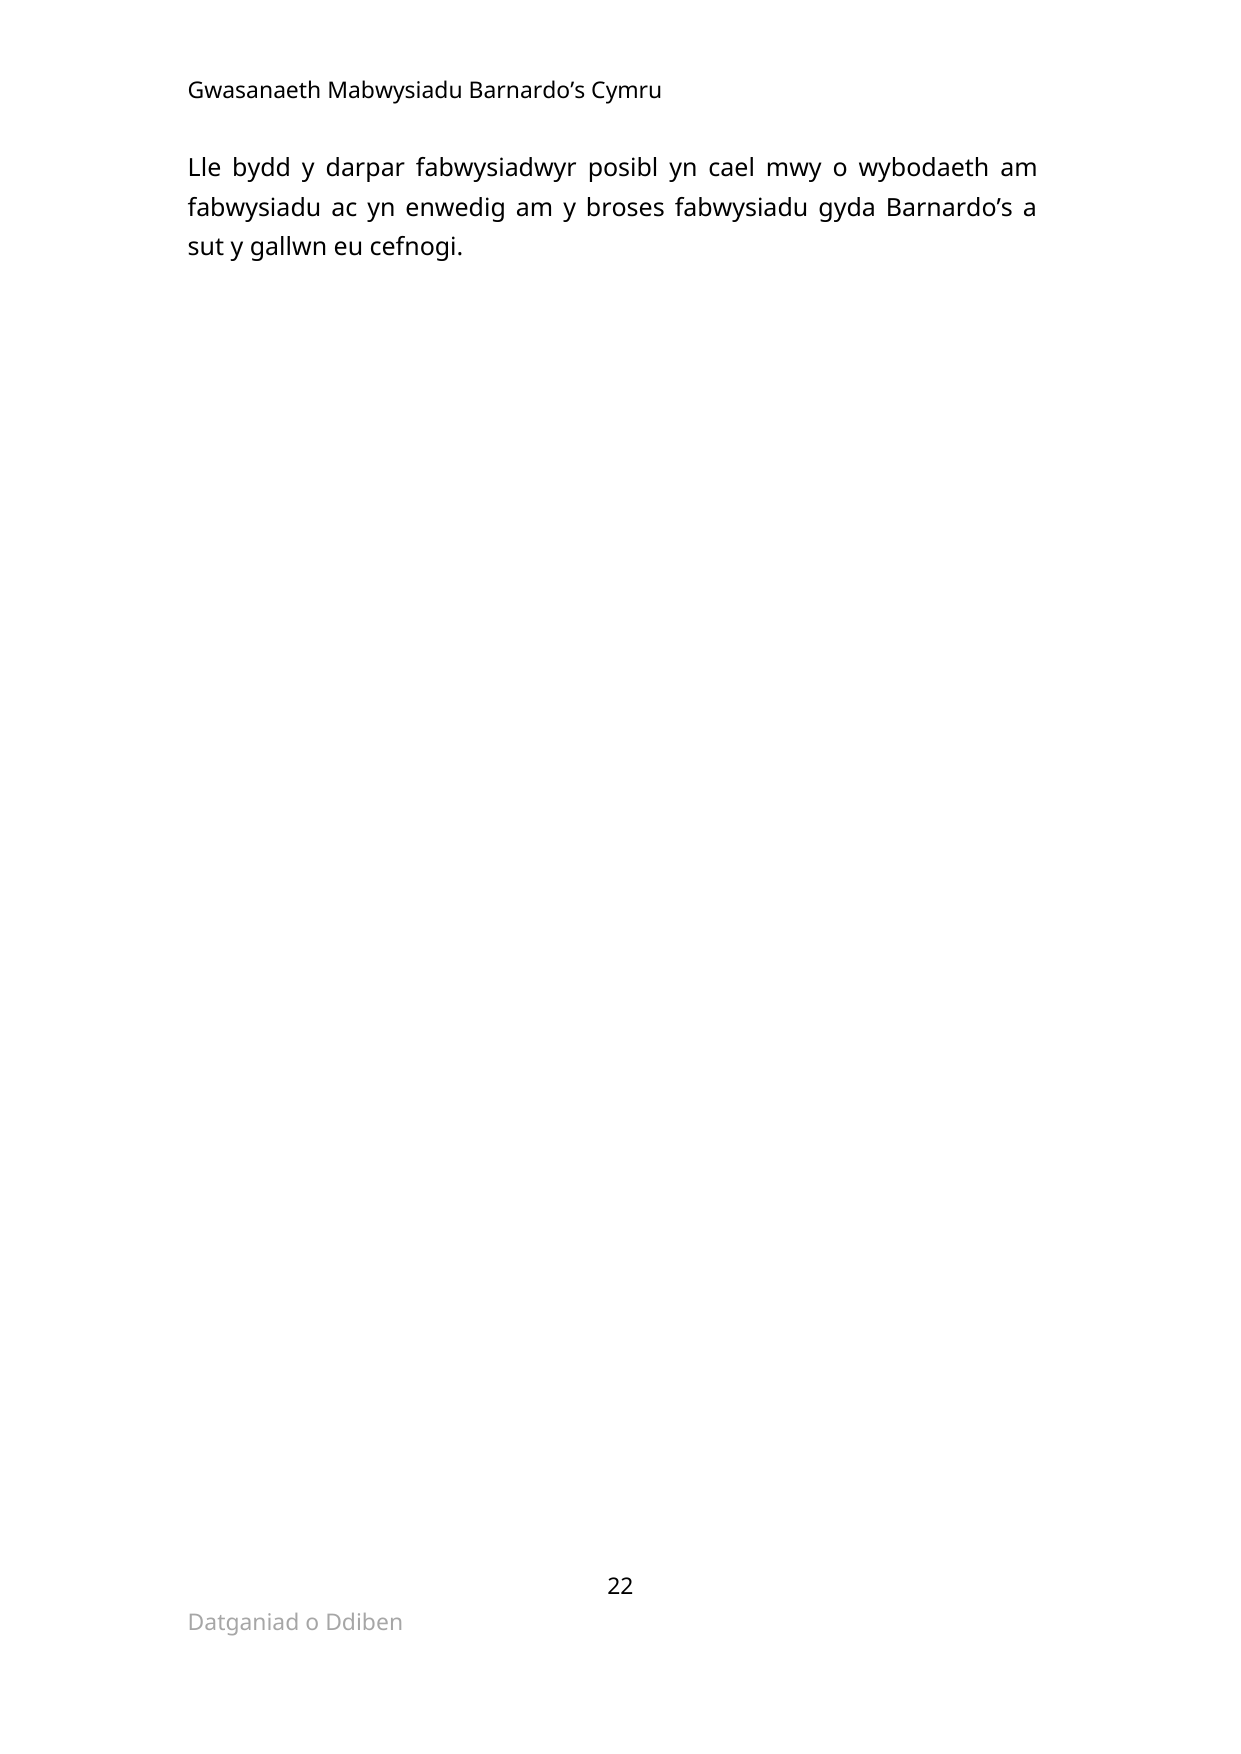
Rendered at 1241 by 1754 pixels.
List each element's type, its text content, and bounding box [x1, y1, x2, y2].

text Lle bydd y darpar fabwysiadwyr posibl yn cael mwy o wybodaeth am fabwysiadu ac yn enwedig am y broses fabwysiadu gyda Barnardo’s a sut y gallwn eu cefnogi. [187, 150, 1039, 262]
